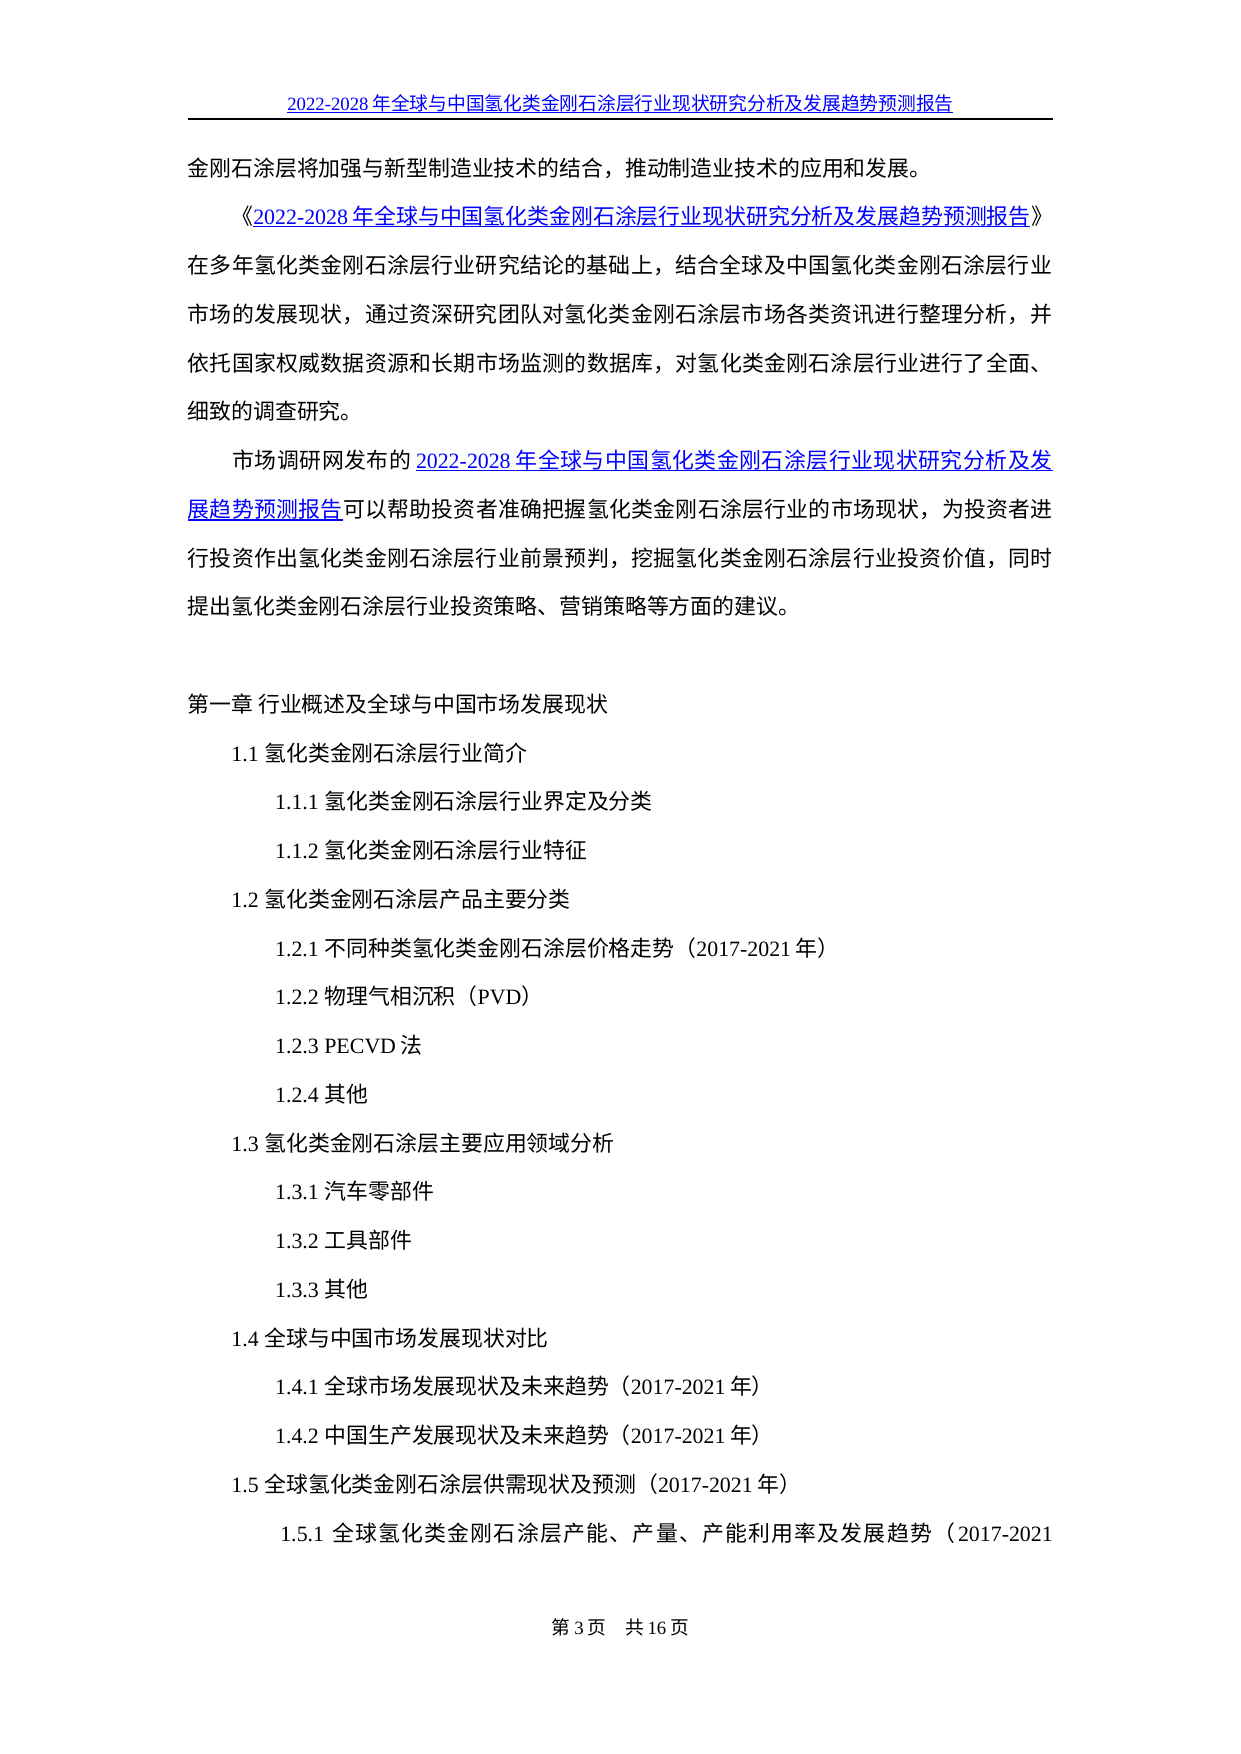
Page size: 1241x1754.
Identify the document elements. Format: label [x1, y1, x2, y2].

text [187, 150, 1053, 1548]
